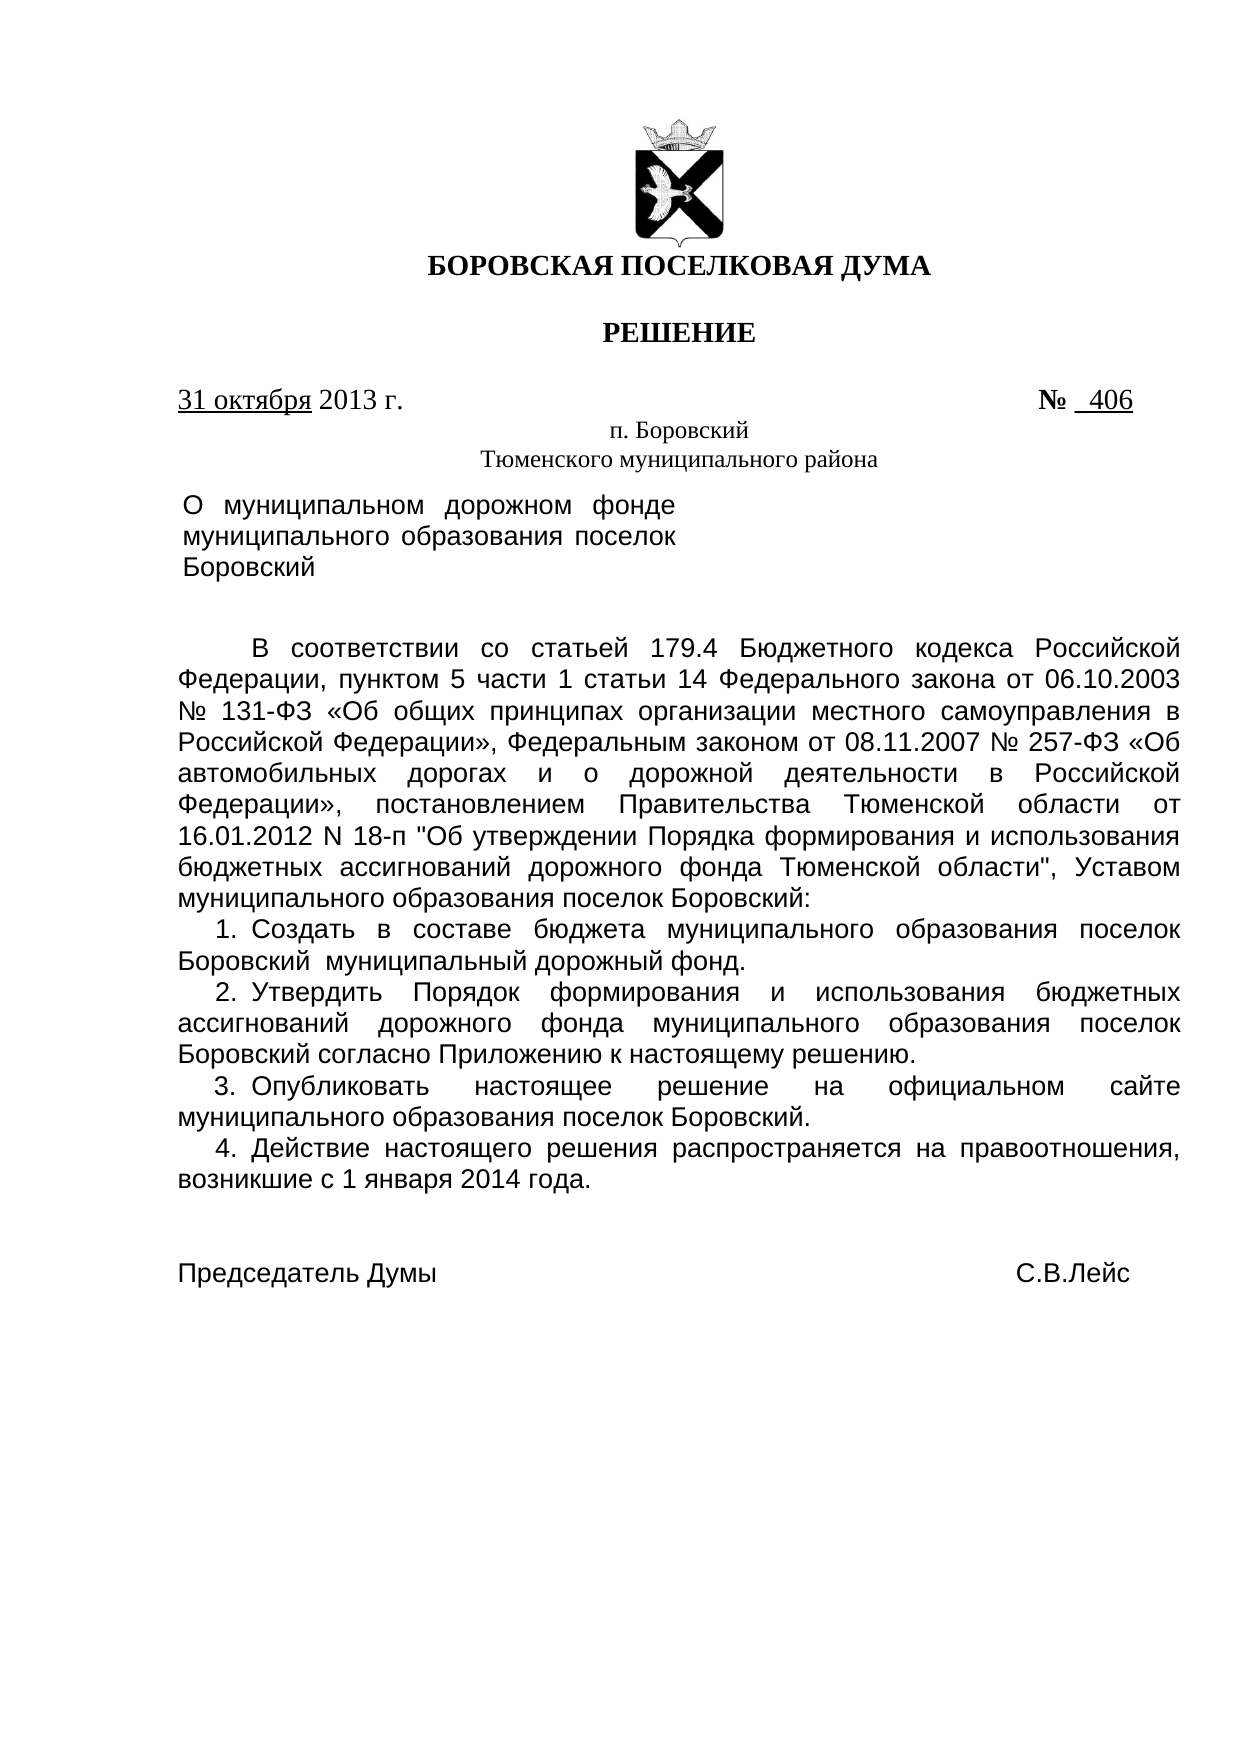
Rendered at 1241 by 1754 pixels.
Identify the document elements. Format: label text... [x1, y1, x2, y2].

list Действие настоящего решения распространяется на правоотношения, возникшие с 1 января 2014 года. [177, 1132, 1181, 1194]
subtitle В соответствии со статьей 179.4 Бюджетного кодекса Российской Федерации, пунктом 5 части 1 статьи 14 Федерального закона от 06.10.2003 № 131-ФЗ «Об общих принципах организации местного самоуправления в Российской Федерации», Федеральным законом от 08.11.2007 № 257-ФЗ «Об автомобильных дорогах и о дорожной деятельности в Российской Федерации», постановлением Правительства Тюменской области от 16.01.2012 N 18-п "Об утверждении Порядка формирования и использования бюджетных ассигнований дорожного фонда Тюменской области", Уставом муниципального образования поселок Боровский: [177, 632, 1181, 913]
text Тюменского муниципального района [177, 444, 1181, 473]
list Утвердить Порядок формирования и использования бюджетных ассигнований дорожного фонда муниципального образования поселок Боровский согласно Приложению к настоящему решению. [177, 976, 1181, 1069]
picture [633, 118, 725, 248]
text РЕШЕНИЕ [177, 315, 1181, 348]
list Опубликовать настоящее решение на официальном сайте муниципального образования поселок Боровский. [177, 1069, 1181, 1132]
text БОРОВСКАЯ ПОСЕЛКОВАЯ ДУМА [177, 248, 1181, 281]
list Создать в составе бюджета муниципального образования поселок Боровский муниципальный дорожный фонд. [177, 913, 1181, 976]
text п. Боровский [177, 416, 1181, 444]
text Председатель Думы С.В.Лейс [177, 1257, 1181, 1288]
text 31 октября 2013 г. № _406 [177, 382, 1181, 416]
